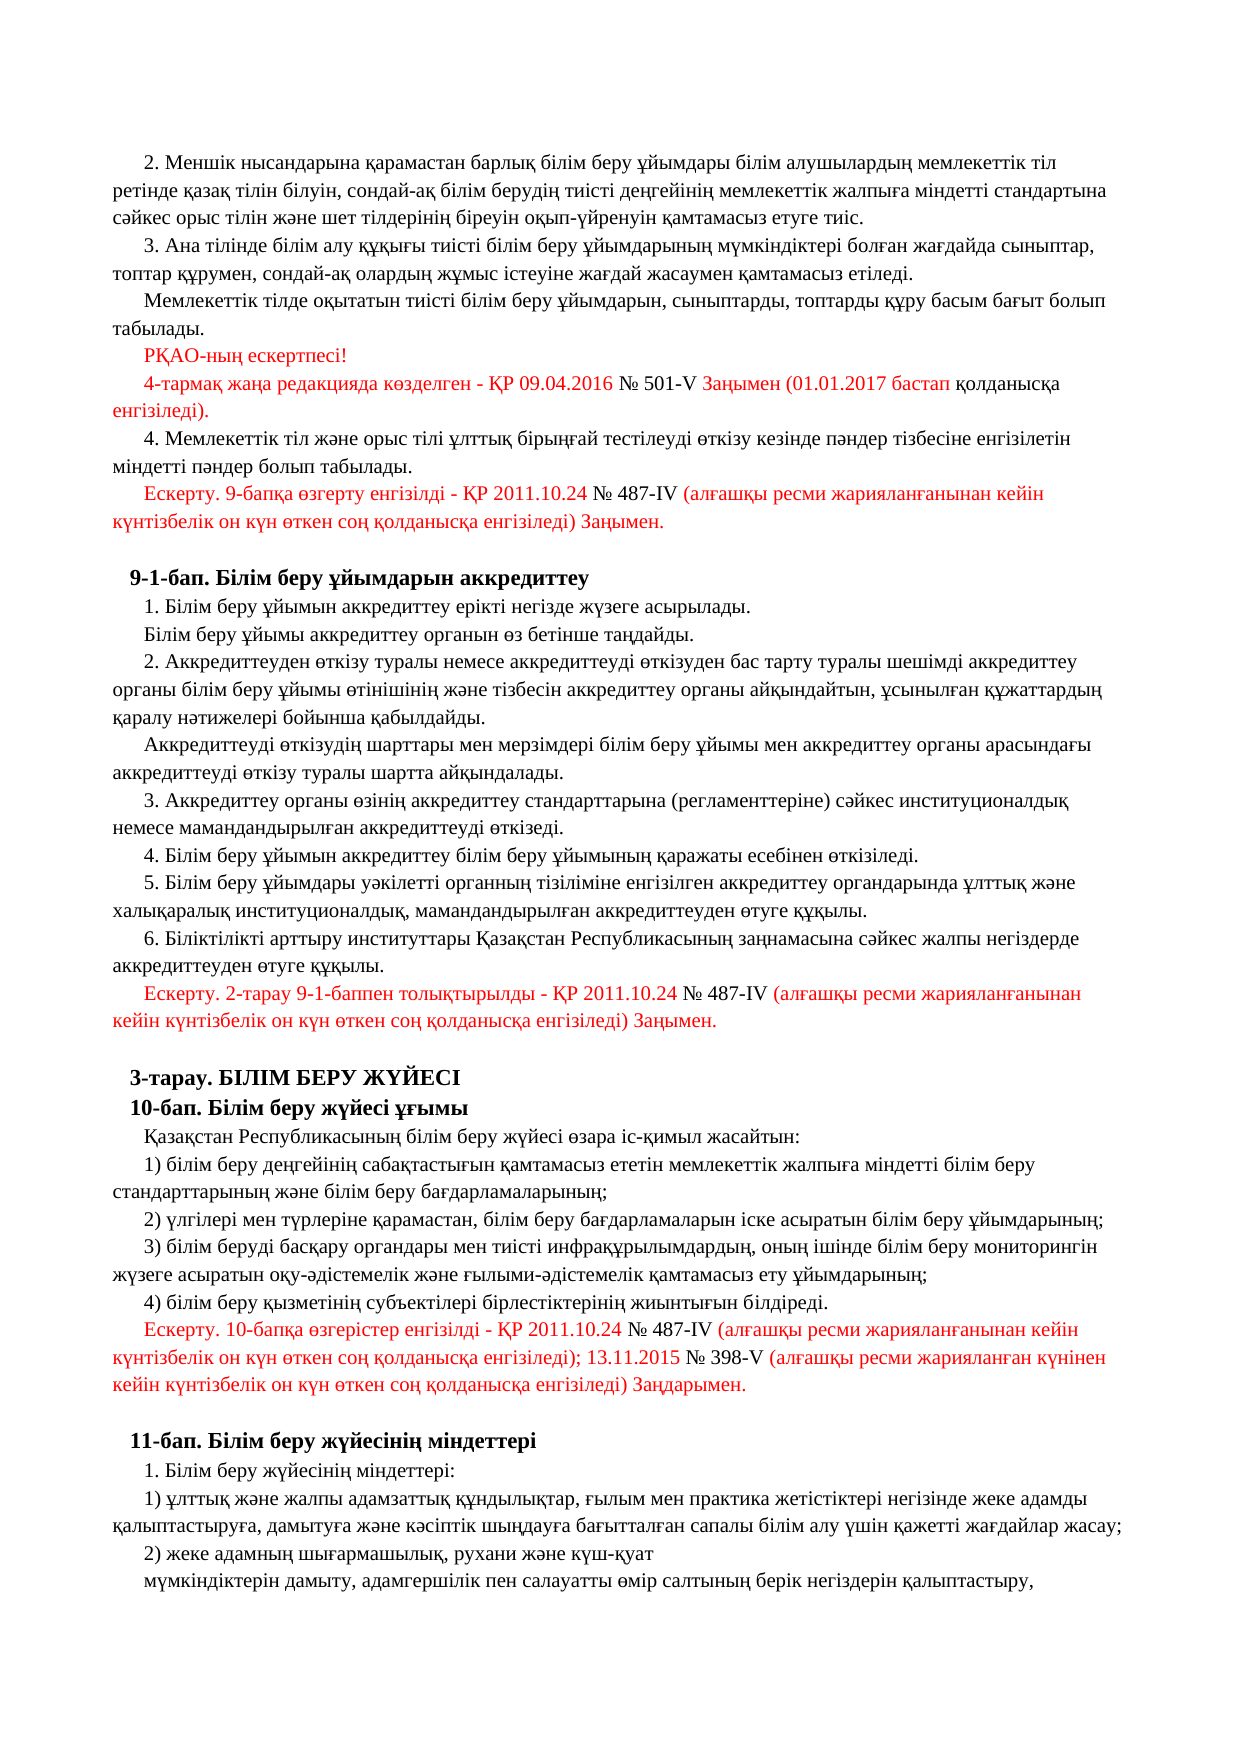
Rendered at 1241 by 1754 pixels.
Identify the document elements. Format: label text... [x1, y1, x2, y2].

text 3-тарау. БІЛІМ БЕРУ ЖҮЙЕСІ [112, 1063, 1128, 1090]
text 9-1-бап. Білім беру ұйымдарын аккредиттеу [112, 564, 1128, 590]
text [112, 150, 1128, 561]
text 11-бап. Білім беру жүйесінің міндеттері [112, 1428, 1128, 1454]
text 10-бап. Білім беру жүйесі ұғымы [112, 1094, 1128, 1120]
text Қазақстан Республикасының білім беру жүйесі өзара іс-қимыл жасайтын: 1) білім беру деңгейінің сабақтастығын қамтамасыз ететін мемлекеттік жалпыға міндетті білім беру стандарттарының және білім беру бағдарламаларының; 2) үлгілері мен түрлеріне қарамастан, білім беру бағдарламаларын іске асыратын білім беру ұйымдарының; 3) білім беруді басқару органдары мен тиісті инфрақұрылымдардың, оның ішінде білім беру мониторингін жүзеге асыратын оқу-әдістемелік және ғылыми-әдістемелік қамтамасыз ету ұйымдарының; 4) білім беру қызметінің субъектілері бірлестіктерінің жиынтығын бiлдiредi. Ескерту. 10-бапқа өзгерістер енгізілді - ҚР 2011.10.24 № 487-ІV (алғашқы ресми жарияланғанынан кейін күнтiзбелiк он күн өткен соң қолданысқа енгiзiледi); 13.11.2015 № 398-V (алғашқы ресми жарияланған күнінен кейін күнтізбелік он күн өткен соң қолданысқа енгізіледі) Заңдарымен. [112, 1124, 1128, 1424]
text 1. Білім беру ұйымын аккредиттеу ерікті негізде жүзеге асырылады. Білім беру ұйымы аккредиттеу органын өз бетінше таңдайды. 2. Аккредиттеуден өткізу туралы немесе аккредиттеуді өткізуден бас тарту туралы шешімді аккредиттеу органы білім беру ұйымы өтінішінің және тізбесін аккредиттеу органы айқындайтын, ұсынылған құжаттардың қаралу нәтижелері бойынша қабылдайды. Аккредиттеуді өткізудің шарттары мен мерзімдері білім беру ұйымы мен аккредиттеу органы арасындағы аккредиттеуді өткізу туралы шартта айқындалады. 3. Аккредиттеу органы өзінің аккредиттеу стандарттарына (регламенттеріне) сәйкес институционалдық немесе мамандандырылған аккредиттеуді өткізеді. 4. Білім беру ұйымын аккредиттеу білім беру ұйымының қаражаты есебінен өткізіледі. 5. Білім беру ұйымдары уәкілетті органның тізіліміне енгізілген аккредиттеу органдарында ұлттық және халықаралық институционалдық, мамандандырылған аккредиттеуден өтуге құқылы. 6. Біліктілікті арттыру институттары Қазақстан Республикасының заңнамасына сәйкес жалпы негіздерде аккредиттеуден өтуге құқылы. Ескерту. 2-тарау 9-1-баппен толықтырылды - ҚР 2011.10.24 № 487-ІV (алғашқы ресми жарияланғанынан кейін күнтiзбелiк он күн өткен соң қолданысқа енгiзiледi) Заңымен. [112, 594, 1128, 1060]
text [112, 1458, 1128, 1592]
